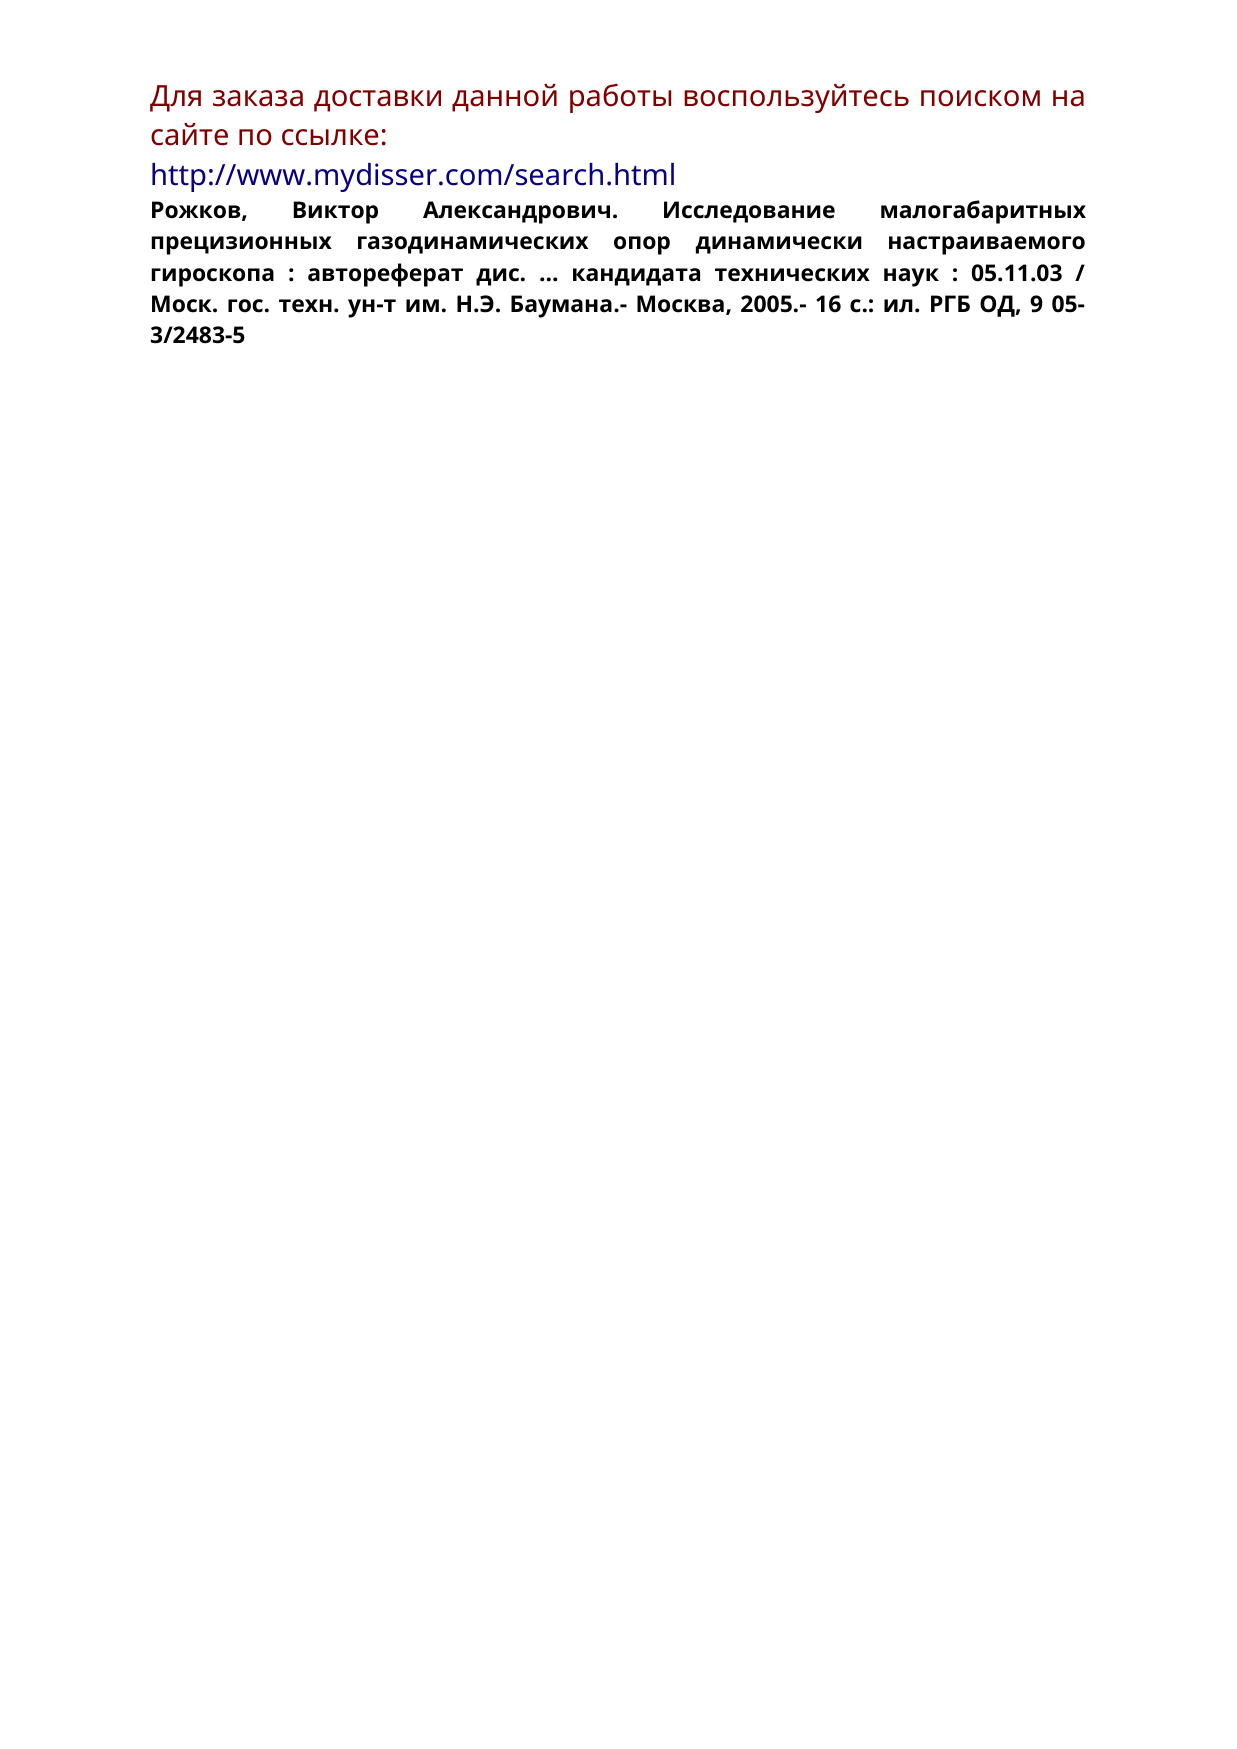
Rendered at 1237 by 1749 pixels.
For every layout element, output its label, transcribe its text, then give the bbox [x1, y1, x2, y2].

text Рожков, Виктор Александрович. Исследование малогабаритных прецизионных газодинамических опор динамически настраиваемого гироскопа : автореферат дис. ... кандидата технических наук : 05.11.03 / Моск. гос. техн. ун-т им. Н.Э. Баумана.- Москва, 2005.- 16 с.: ил. РГБ ОД, 9 05-3/2483-5 [150, 194, 1086, 350]
